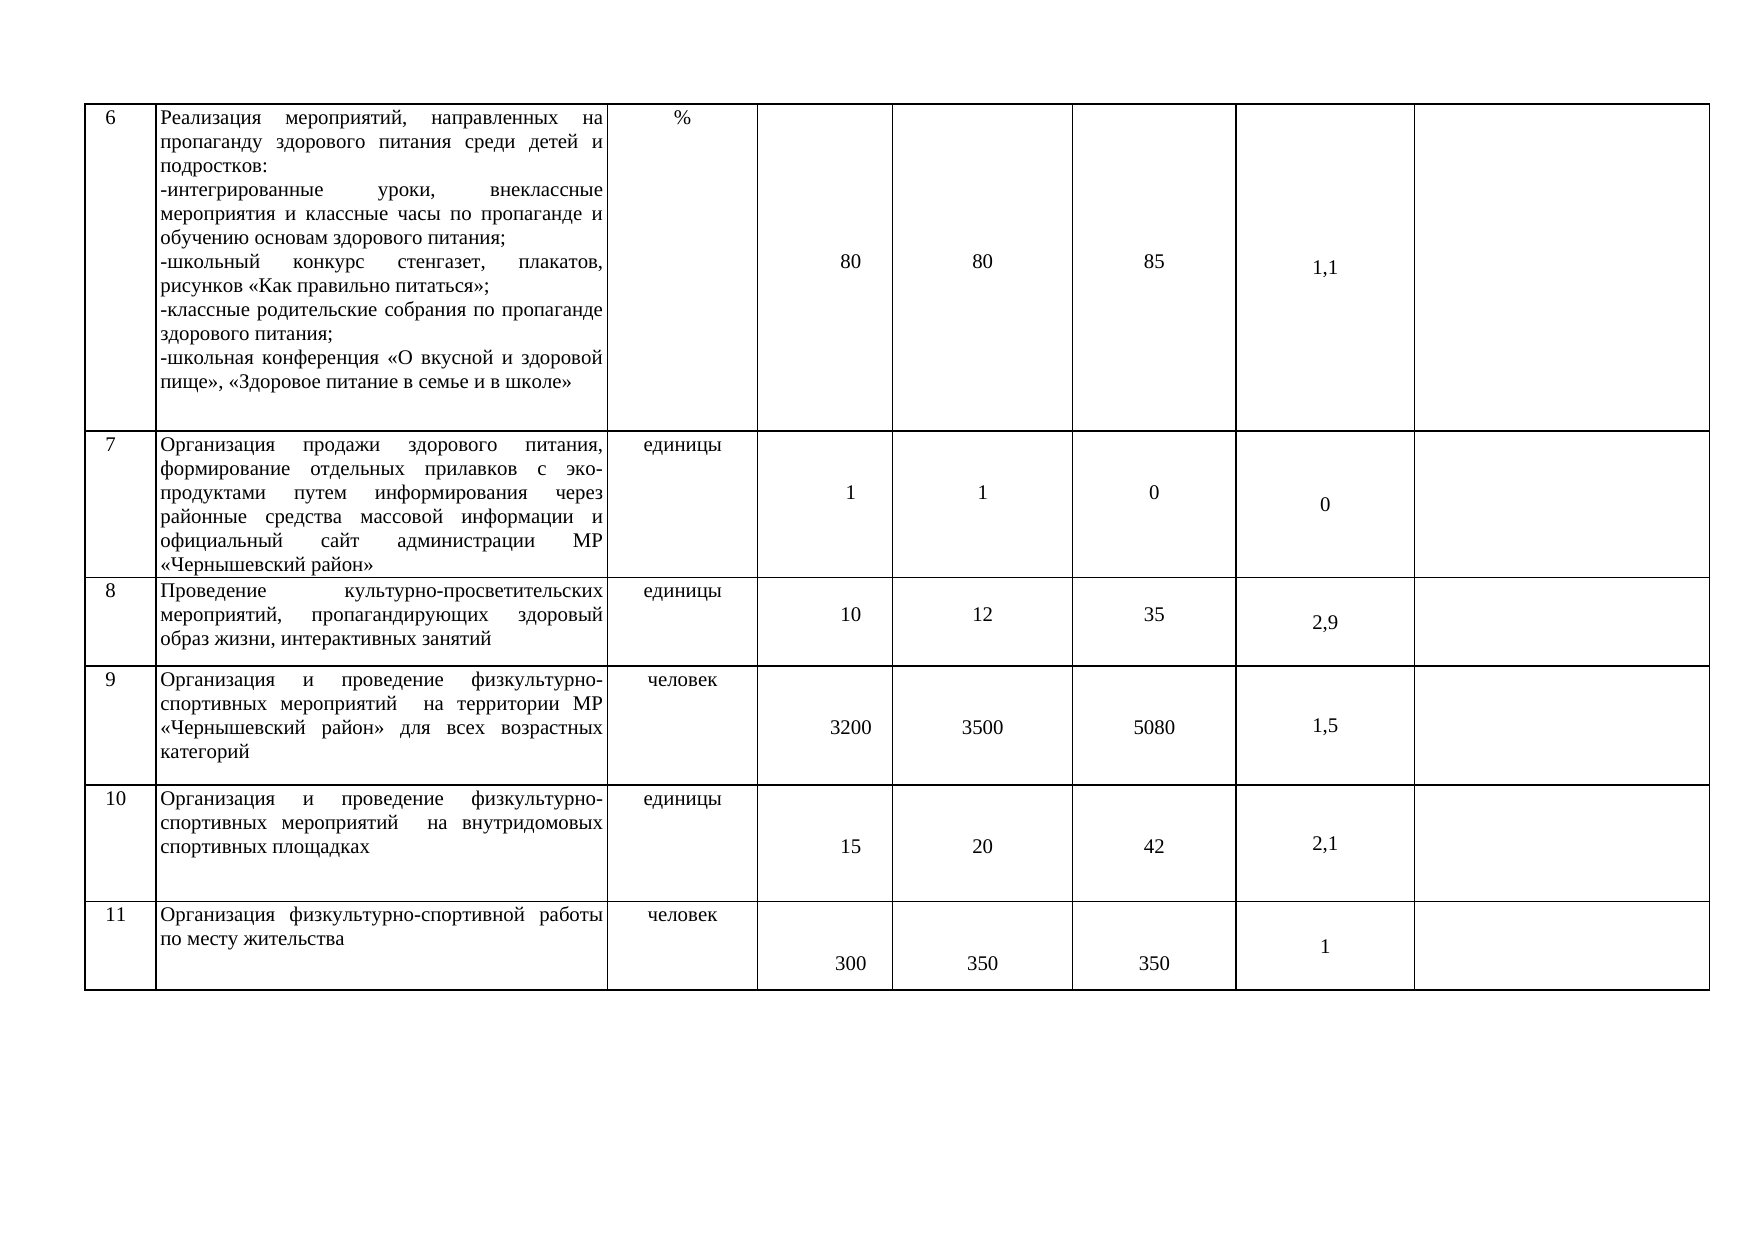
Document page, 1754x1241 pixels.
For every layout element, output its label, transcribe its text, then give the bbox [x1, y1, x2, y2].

table_cell 350 [1073, 902, 1235, 989]
table_cell [1415, 786, 1709, 901]
table_cell 5080 [1073, 667, 1235, 784]
table_cell Реализация мероприятий, направленных на пропаганду здорового питания среди детей и подростков: -интегрированные уроки, внеклассные мероприятия и классные часы по пропаганде и обучению основам здорового питания; -школьный конкурс стенгазет, плакатов, рисунков «Как правильно питаться»; -классные родительские собрания по пропаганде здорового питания; -школьная конференция «О вкусной и здоровой пище», «Здоровое питание в семье и в школе» [157, 105, 607, 430]
table_cell 6 [86, 105, 155, 430]
table_cell 80 [758, 105, 892, 430]
table_cell 85 [1073, 105, 1235, 430]
table_cell 7 [86, 432, 155, 577]
table_cell единицы [608, 432, 757, 577]
table_cell 10 [758, 578, 892, 665]
table_cell Проведение культурно-просветительских мероприятий, пропагандирующих здоровый образ жизни, интерактивных занятий [157, 578, 607, 665]
table_cell [1415, 578, 1709, 665]
table_cell Организация продажи здорового питания, формирование отдельных прилавков с эко-продуктами путем информирования через районные средства массовой информации и официальный сайт администрации МР «Чернышевский район» [157, 432, 607, 577]
table_cell 80 [893, 105, 1072, 430]
table_cell 3200 [758, 667, 892, 784]
table_cell 11 [86, 902, 155, 989]
table_cell 10 [86, 786, 155, 901]
table_cell 20 [893, 786, 1072, 901]
table_cell 35 [1073, 578, 1235, 665]
table_cell 15 [758, 786, 892, 901]
table_cell 350 [893, 902, 1072, 989]
table_cell 3500 [893, 667, 1072, 784]
table_cell [1415, 667, 1709, 784]
table_cell Организация и проведение физкультурно-спортивных мероприятий на внутридомовых спортивных площадках [157, 786, 607, 901]
table_cell % [608, 105, 757, 430]
table_cell 1 [893, 432, 1072, 577]
table_cell [1415, 432, 1709, 577]
table_cell 300 [758, 902, 892, 989]
table_cell 1,1 [1237, 105, 1414, 430]
table_cell единицы [608, 578, 757, 665]
table_cell человек [608, 902, 757, 989]
table_cell человек [608, 667, 757, 784]
table_cell 1 [1237, 902, 1414, 989]
table_cell единицы [608, 786, 757, 901]
table_cell 12 [893, 578, 1072, 665]
table_cell 0 [1237, 432, 1414, 577]
table_cell 8 [86, 578, 155, 665]
table_cell 2,9 [1237, 578, 1414, 665]
table_cell 0 [1073, 432, 1235, 577]
table_cell Организация и проведение физкультурно-спортивных мероприятий на территории МР «Чернышевский район» для всех возрастных категорий [157, 667, 607, 784]
table_cell Организация физкультурно-спортивной работы по месту жительства [157, 902, 607, 989]
table_cell 9 [86, 667, 155, 784]
table_cell [1415, 105, 1709, 430]
table_cell 1,5 [1237, 667, 1414, 784]
table_cell [1415, 902, 1709, 989]
table_cell 42 [1073, 786, 1235, 901]
table_cell 1 [758, 432, 892, 577]
table_cell 2,1 [1237, 786, 1414, 901]
